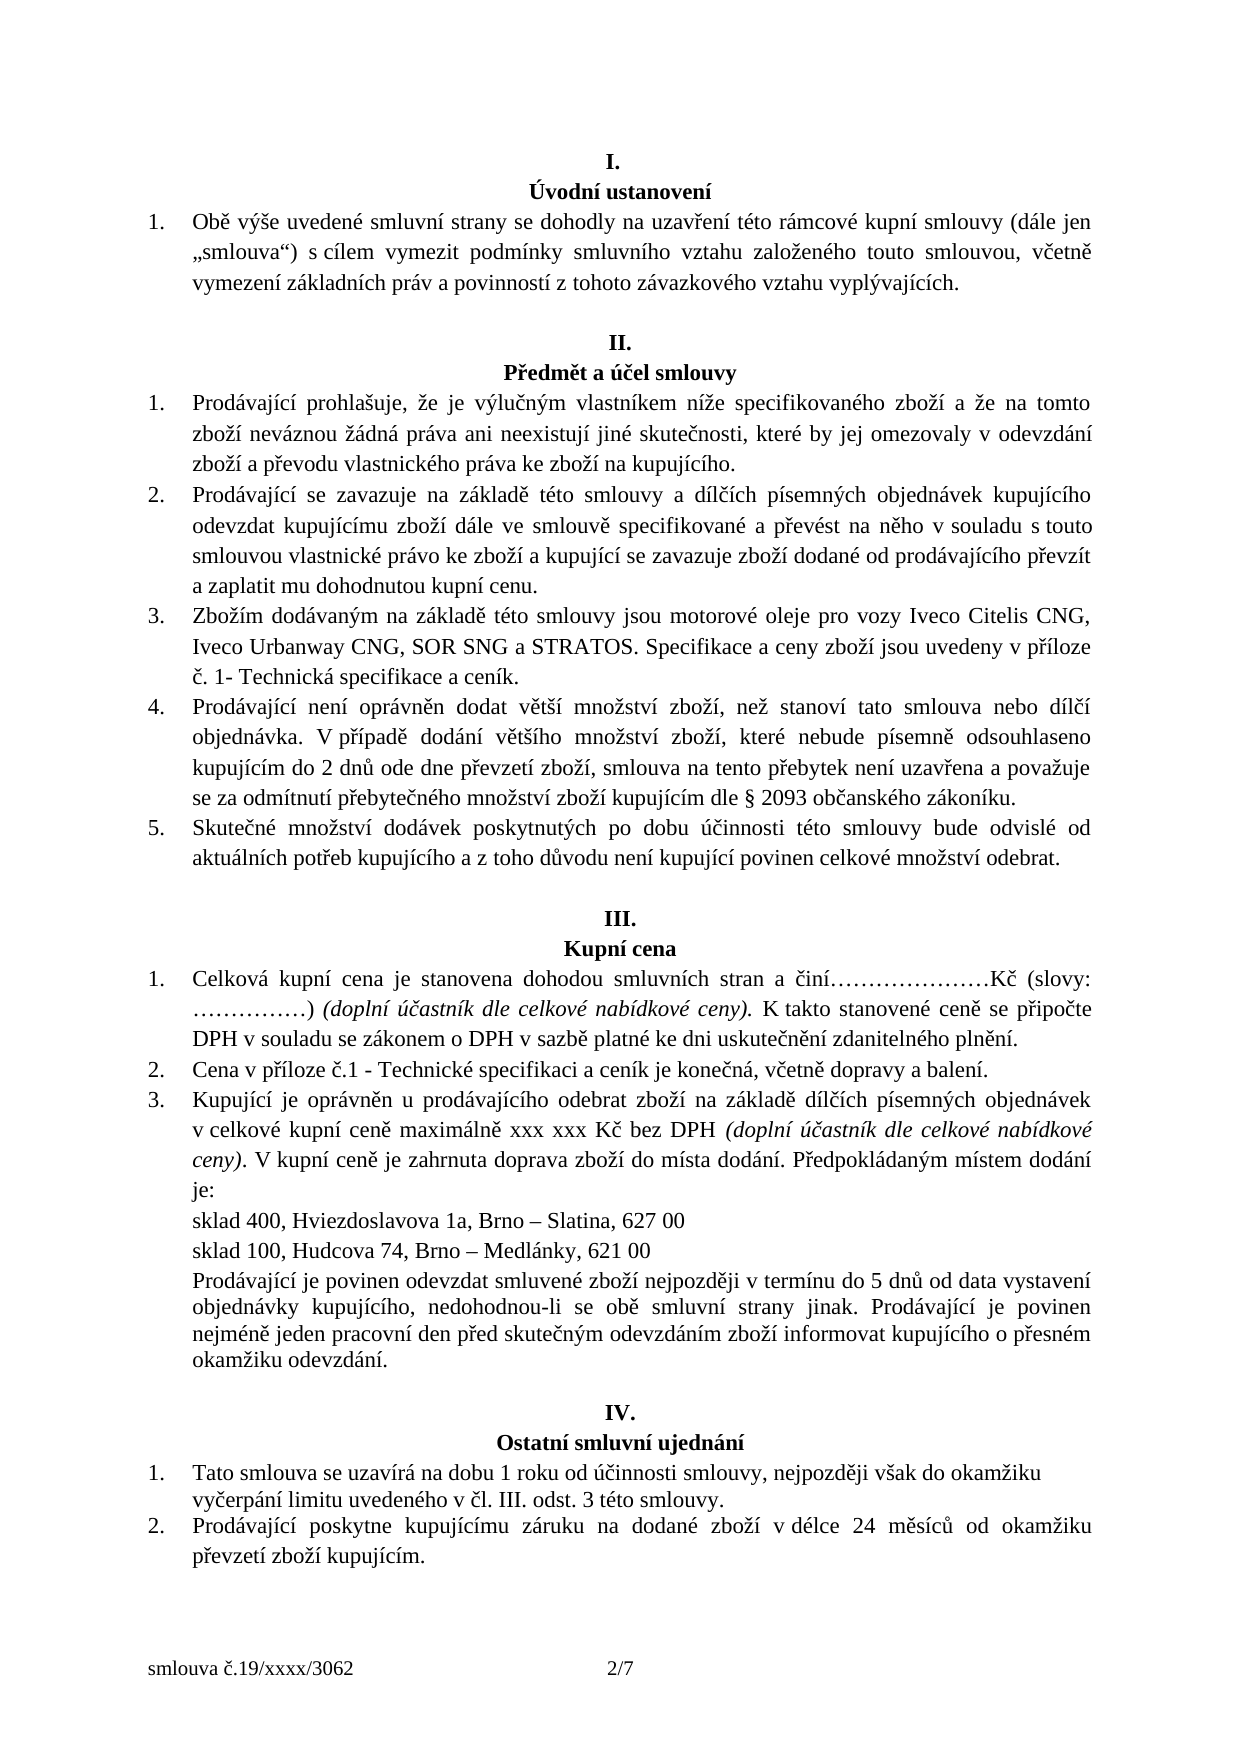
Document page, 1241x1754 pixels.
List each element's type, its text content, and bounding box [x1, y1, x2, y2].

list Zbožím dodávaným na základě této smlouvy jsou motorové oleje pro vozy Iveco Citelis CNG, Iveco Urbanway CNG, SOR SNG a STRATOS. Specifikace a ceny zboží jsou uvedeny v příloze č. 1- Technická specifikace a ceník. [148, 602, 1092, 689]
list Cena v příloze č.1 - Technické specifikaci a ceník je konečná, včetně dopravy a balení. [148, 1056, 1092, 1082]
list Prodávající prohlašuje, že je výlučným vlastníkem níže specifikovaného zboží a že na tomto zboží neváznou žádná práva ani neexistují jiné skutečnosti, které by jej omezovaly v odevzdání zboží a převodu vlastnického práva ke zboží na kupujícího. [148, 389, 1092, 476]
text Úvodní ustanovení [148, 178, 1092, 204]
text Ostatní smluvní ujednání [148, 1429, 1092, 1455]
text III. [148, 904, 1092, 931]
list Celková kupní cena je stanovena dohodou smluvních stran a činí…………………Kč (slovy:……………) (doplní účastník dle celkové nabídkové ceny). K takto stanovené ceně se připočte DPH v souladu se zákonem o DPH v sazbě platné ke dni uskutečnění zdanitelného plnění. [148, 965, 1092, 1052]
list Tato smlouva se uzavírá na dobu 1 roku od účinnosti smlouvy, nejpozději však do okamžiku vyčerpání limitu uvedeného v čl. III. odst. 3 této smlouvy. [148, 1459, 1092, 1512]
list Kupující je oprávněn u prodávajícího odebrat zboží na základě dílčích písemných objednávek v celkové kupní ceně maximálně xxx xxx Kč bez DPH (doplní účastník dle celkové nabídkové ceny). V kupní ceně je zahrnuta doprava zboží do místa dodání. Předpokládaným místem dodání je: [148, 1086, 1092, 1203]
list Prodávající není oprávněn dodat větší množství zboží, než stanoví tato smlouva nebo dílčí objednávka. V případě dodání většího množství zboží, které nebude písemně odsouhlaseno kupujícím do 2 dnů ode dne převzetí zboží, smlouva na tento přebytek není uzavřena a považuje se za odmítnutí přebytečného množství zboží kupujícím dle § 2093 občanského zákoníku. [148, 693, 1092, 810]
text sklad 100, Hudcova 74, Brno – Medlánky, 621 00 [192, 1237, 1092, 1263]
list Prodávající poskytne kupujícímu záruku na dodané zboží v délce 24 měsíců od okamžiku převzetí zboží kupujícím. [148, 1512, 1092, 1568]
text sklad 400, Hviezdoslavova 1a, Brno – Slatina, 627 00 [192, 1207, 1092, 1233]
text Prodávající je povinen odevzdat smluvené zboží nejpozději v termínu do 5 dnů od data vystavení objednávky kupujícího, nedohodnou-li se obě smluvní strany jinak. Prodávající je povinen nejméně jeden pracovní den před skutečným odevzdáním zboží informovat kupujícího o přesném okamžiku odevzdání. [192, 1267, 1092, 1372]
list Prodávající se zavazuje na základě této smlouvy a dílčích písemných objednávek kupujícího odevzdat kupujícímu zboží dále ve smlouvě specifikované a převést na něho v souladu s touto smlouvou vlastnické právo ke zboží a kupující se zavazuje zboží dodané od prodávajícího převzít a zaplatit mu dohodnutou kupní cenu. [148, 480, 1092, 599]
text Kupní cena [148, 935, 1092, 961]
text Předmět a účel smlouvy [148, 359, 1092, 386]
text IV. [148, 1399, 1092, 1425]
text II. [148, 329, 1092, 355]
list Obě výše uvedené smluvní strany se dohodly na uzavření této rámcové kupní smlouvy (dále jen „smlouva“) s cílem vymezit podmínky smluvního vztahu založeného touto smlouvou, včetně vymezení základních práv a povinností z tohoto závazkového vztahu vyplývajících. [148, 208, 1092, 295]
list Skutečné množství dodávek poskytnutých po dobu účinnosti této smlouvy bude odvislé od aktuálních potřeb kupujícího a z toho důvodu není kupující povinen celkové množství odebrat. [148, 814, 1092, 871]
